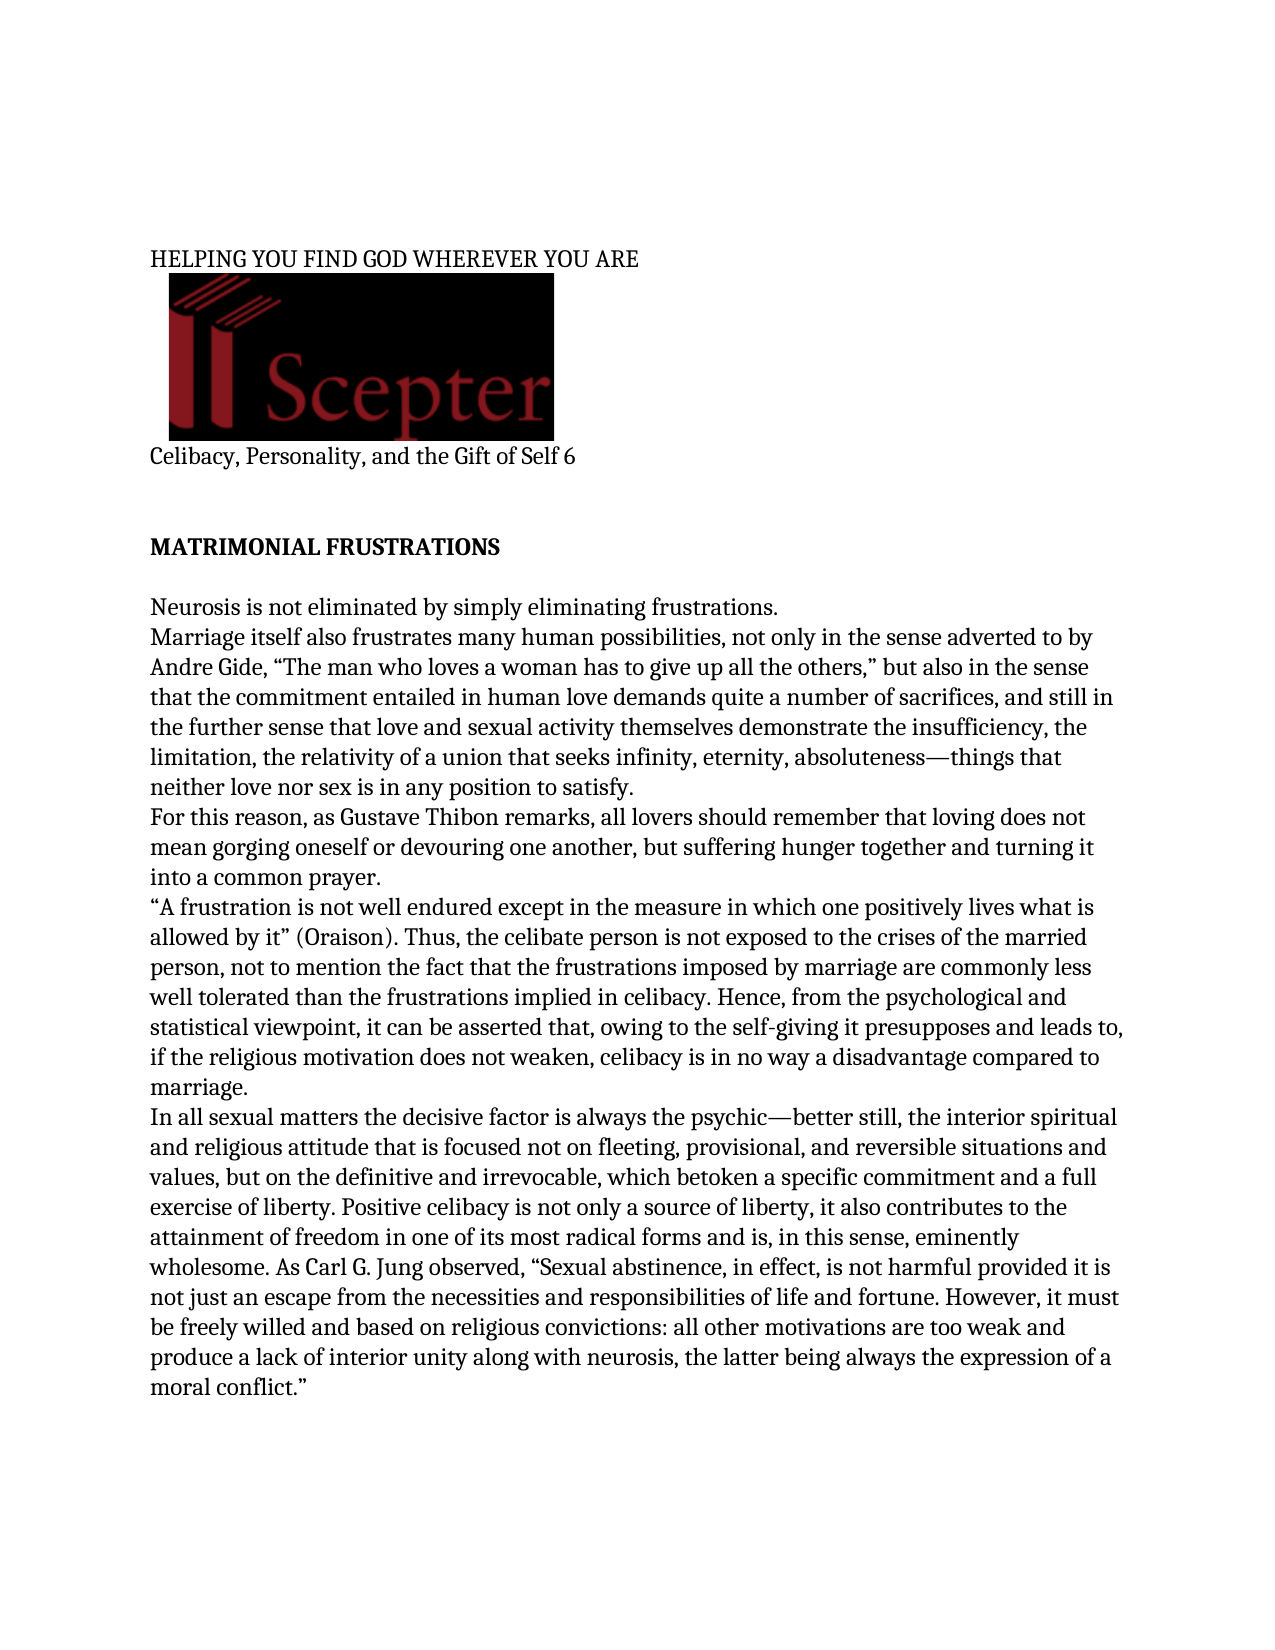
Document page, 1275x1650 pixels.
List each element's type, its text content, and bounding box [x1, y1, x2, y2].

text Marriage itself also frustrates many human possibilities, not only in the sense adverted to by Andre Gide, “The man who loves a woman has to give up all the others,” but also in the sense that the commitment entailed in human love demands quite a number of sacrifices, and still in the further sense that love and sexual activity themselves demonstrate the insufficiency, the limitation, the relativity of a union that seeks infinity, eternity, absoluteness—things that neither love nor sex is in any position to satisfy. [150, 622, 1125, 802]
text Neurosis is not eliminated by simply eliminating frustrations. [150, 592, 1125, 622]
picture [168, 273, 555, 441]
text Celibacy, Personality, and the Gift of Self 6 [150, 440, 1125, 470]
text HELPING YOU FIND GOD WHEREVER YOU ARE [150, 244, 1125, 274]
text In all sexual matters the decisive factor is always the psychic—better still, the interior spiritual and religious attitude that is focused not on fleeting, provisional, and reversible situations and values, but on the definitive and irrevocable, which betoken a specific commitment and a full exercise of liberty. Positive celibacy is not only a source of liberty, it also contributes to the attainment of freedom in one of its most radical forms and is, in this sense, eminently wholesome. As Carl G. Jung observed, “Sexual abstinence, in effect, is not harmful provided it is not just an escape from the necessities and responsibilities of life and fortune. However, it must be freely willed and based on religious convictions: all other motivations are too weak and produce a lack of interior unity along with neurosis, the latter being always the expression of a moral conflict.” [150, 1102, 1125, 1402]
text MATRIMONIAL FRUSTRATIONS [150, 532, 1125, 562]
text “A frustration is not well endured except in the measure in which one positively lives what is allowed by it” (Oraison). Thus, the celibate person is not exposed to the crises of the married person, not to mention the fact that the frustrations imposed by marriage are commonly less well tolerated than the frustrations implied in celibacy. Hence, from the psychological and statistical viewpoint, it can be asserted that, owing to the self-giving it presupposes and leads to, if the religious motivation does not weaken, celibacy is in no way a disadvantage compared to marriage. [150, 892, 1125, 1102]
text For this reason, as Gustave Thibon remarks, all lovers should remember that loving does not mean gorging oneself or devouring one another, but suffering hunger together and turning it into a common prayer. [150, 802, 1125, 892]
